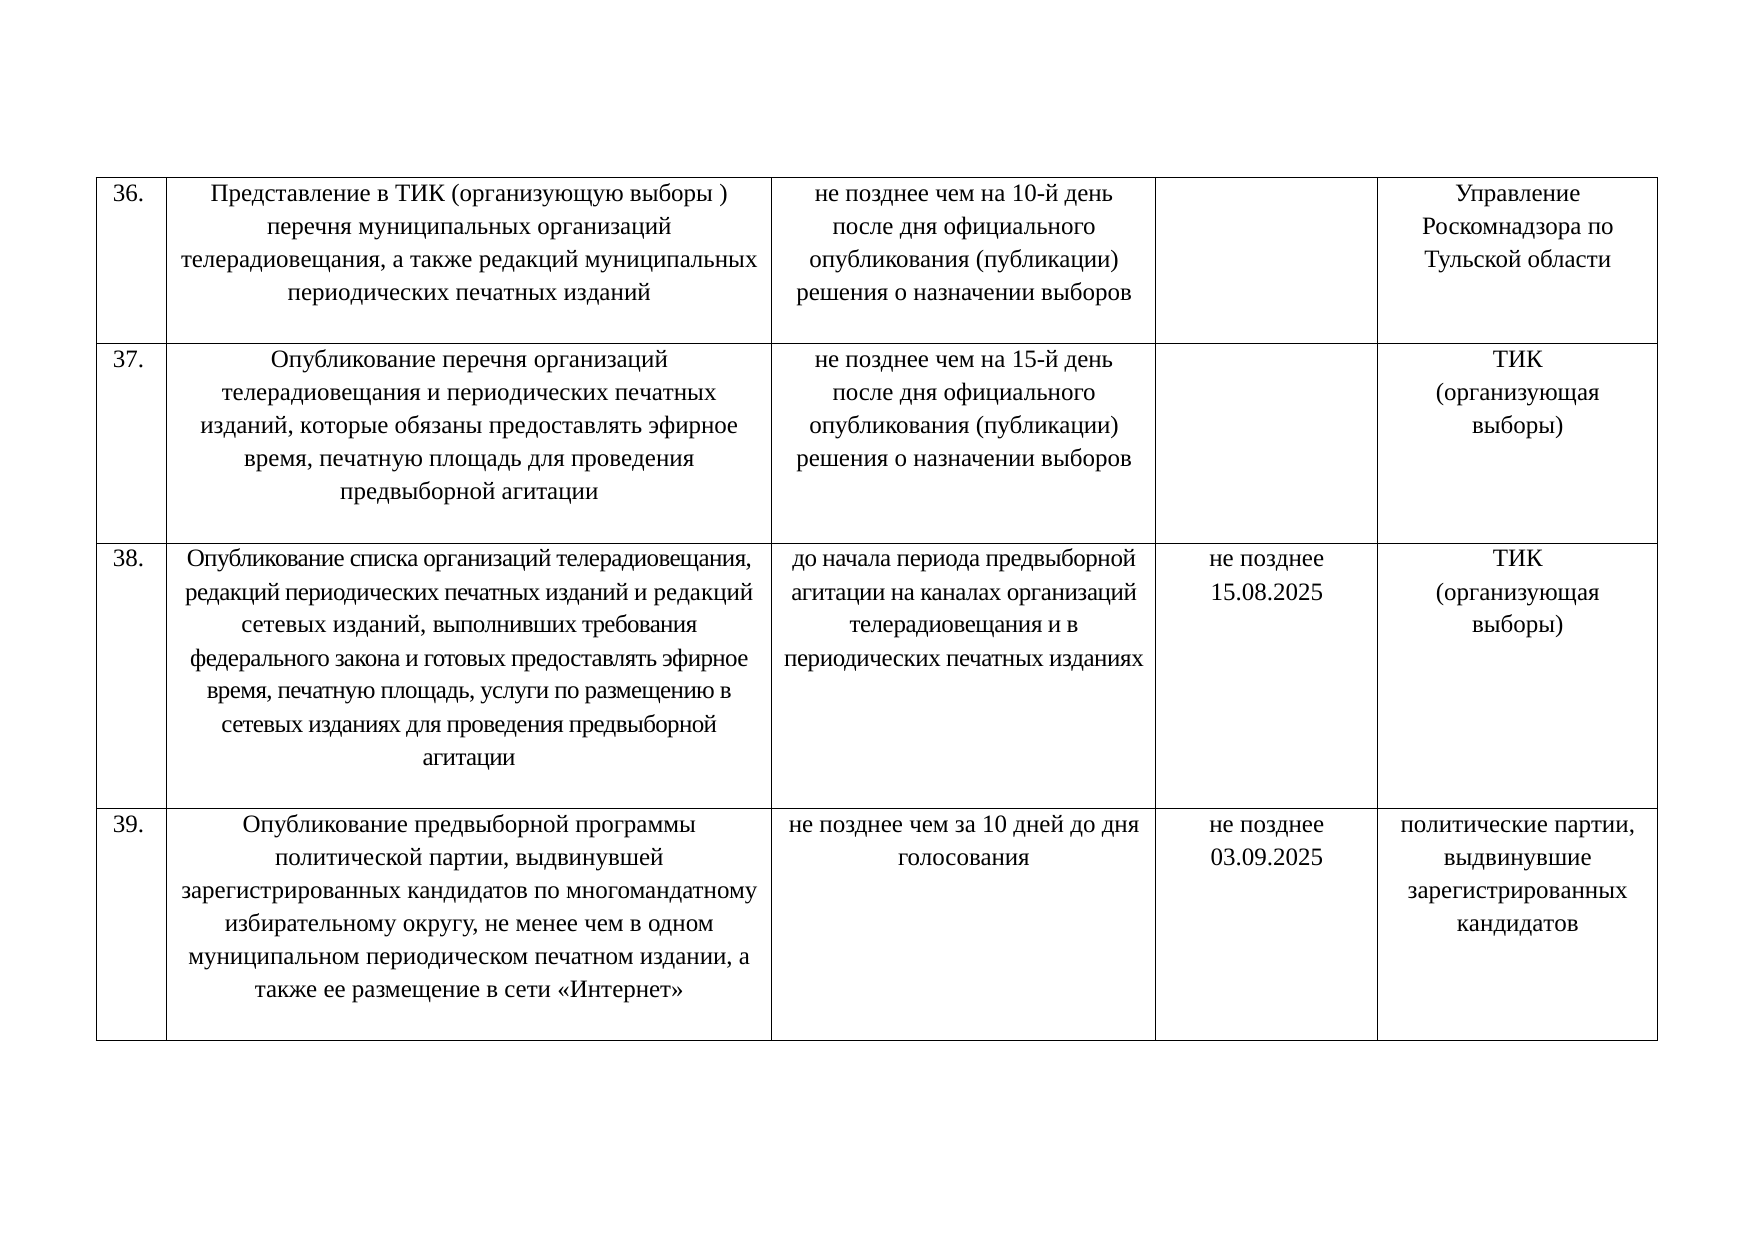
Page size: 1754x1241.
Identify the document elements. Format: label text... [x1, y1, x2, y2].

table_cell не позднее 15.08.2025 [1156, 544, 1377, 808]
table_cell [1156, 178, 1377, 343]
table_cell [97, 344, 166, 542]
table_cell [1156, 344, 1377, 542]
table_cell ТИК (организующая выборы) [1378, 344, 1657, 542]
table_cell политические партии, выдвинувшие зарегистрированных кандидатов [1378, 809, 1657, 1040]
table_cell [97, 178, 166, 343]
table_cell [97, 809, 166, 1040]
table_cell не позднее 03.09.2025 [1156, 809, 1377, 1040]
table_cell не позднее чем за 10 дней до дня голосования [772, 809, 1155, 1040]
table_cell не позднее чем на 15-й день после дня официального опубликования (публикации) решения о назначении выборов [772, 344, 1155, 542]
table_cell ТИК (организующая выборы) [1378, 544, 1657, 808]
table_cell Управление Роскомнадзора по Тульской области [1378, 178, 1657, 343]
table_cell Опубликование перечня организаций телерадиовещания и периодических печатных изданий, которые обязаны предоставлять эфирное время, печатную площадь для проведения предвыборной агитации [167, 344, 771, 542]
table_cell Представление в ТИК (организующую выборы ) перечня муниципальных организаций телерадиовещания, а также редакций муниципальных периодических печатных изданий [167, 178, 771, 343]
table_cell Опубликование списка организаций телерадиовещания, редакций периодических печатных изданий и редакций сетевых изданий, выполнивших требования федерального закона и готовых предоставлять эфирное время, печатную площадь, услуги по размещению в сетевых изданиях для проведения предвыборной агитации [167, 544, 771, 808]
table_cell [97, 544, 166, 808]
table_cell до начала периода предвыборной агитации на каналах организаций телерадиовещания и в периодических печатных изданиях [772, 544, 1155, 808]
table_cell не позднее чем на 10-й день после дня официального опубликования (публикации) решения о назначении выборов [772, 178, 1155, 343]
table_cell Опубликование предвыборной программы политической партии, выдвинувшей зарегистрированных кандидатов по многомандатному избирательному округу, не менее чем в одном муниципальном периодическом печатном издании, а также ее размещение в сети «Интернет» [167, 809, 771, 1040]
